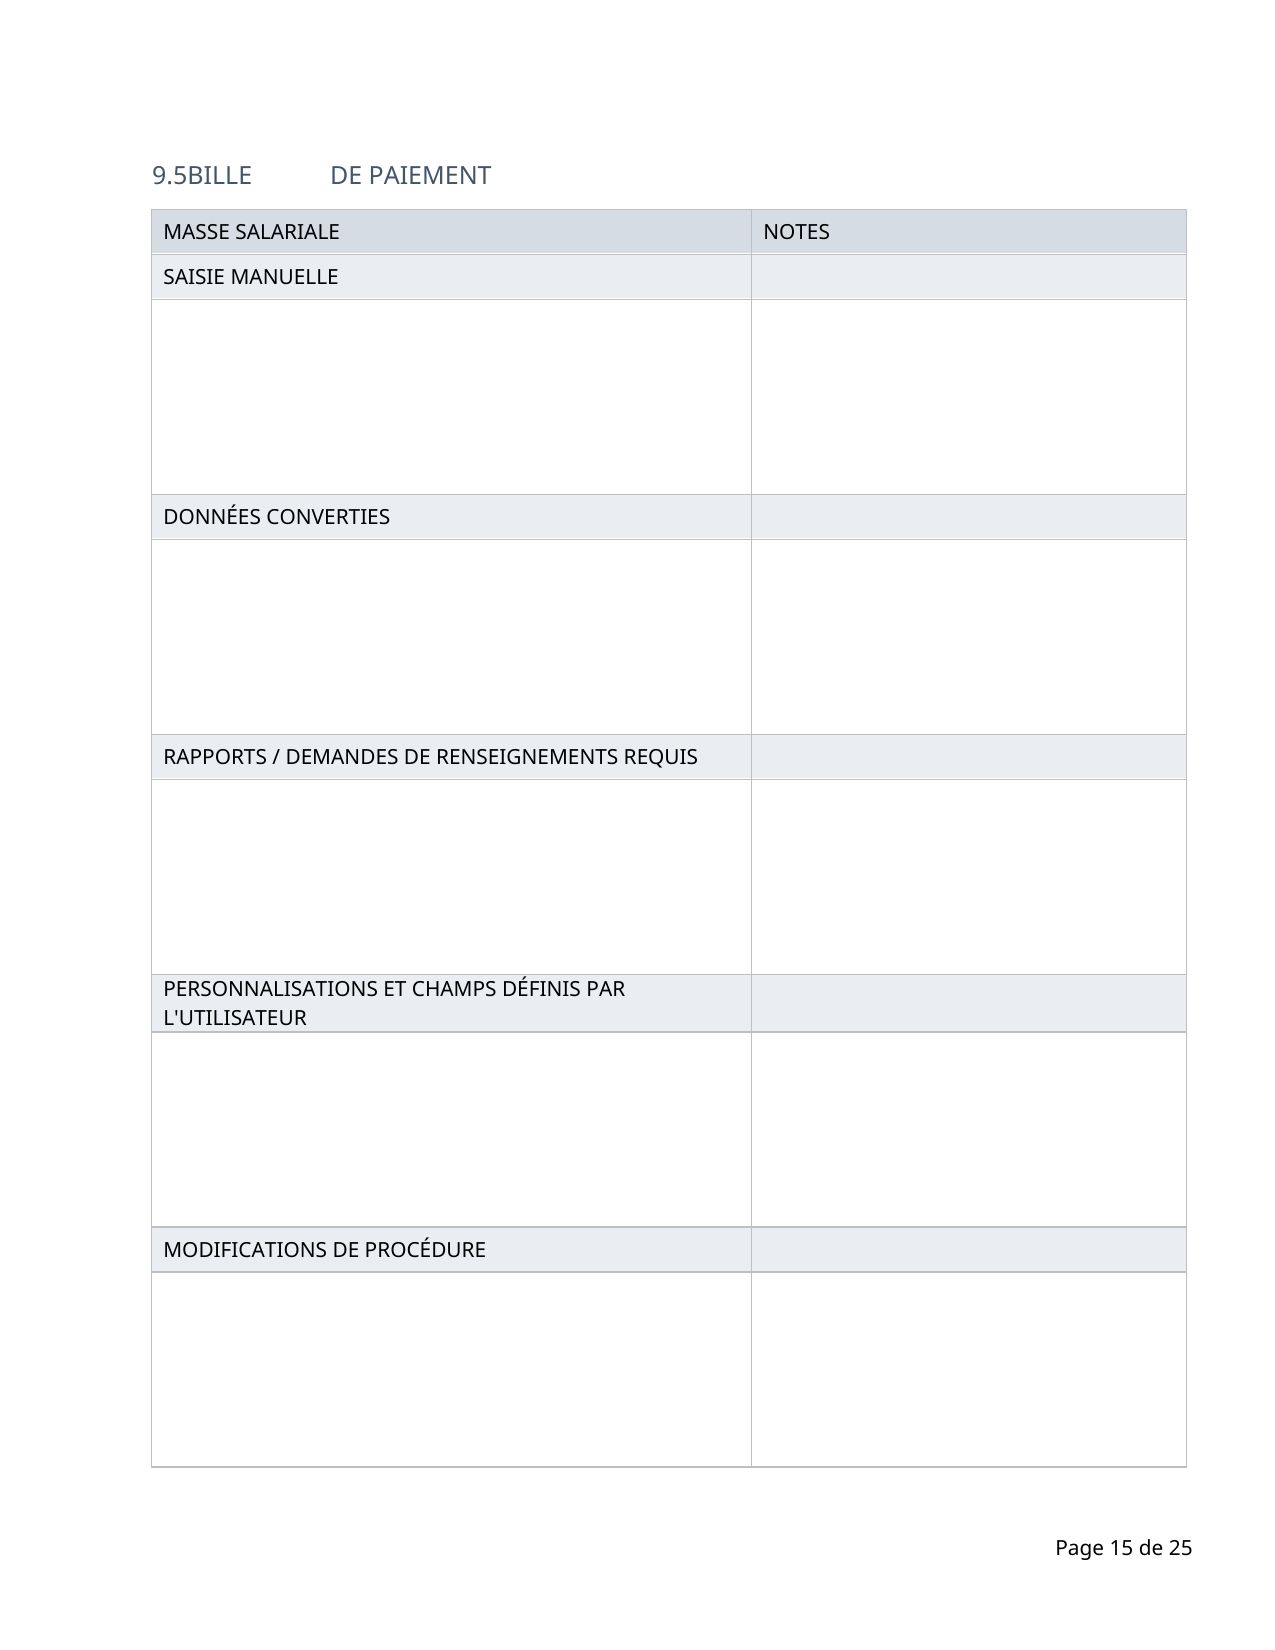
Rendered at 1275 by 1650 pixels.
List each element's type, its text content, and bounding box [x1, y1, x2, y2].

table_cell [752, 1033, 1186, 1226]
table_cell [152, 1273, 751, 1466]
table_header MASSE SALARIALE [152, 210, 751, 253]
table_cell DONNÉES CONVERTIES [152, 495, 751, 538]
table_cell [752, 780, 1186, 973]
table_cell [752, 1228, 1186, 1271]
table_cell PERSONNALISATIONS ET CHAMPS DÉFINIS PAR L'UTILISATEUR [152, 975, 751, 1031]
table_cell [752, 540, 1186, 733]
table_cell RAPPORTS / DEMANDES DE RENSEIGNEMENTS REQUIS [152, 735, 751, 778]
subtitle 9.5BILLE DE PAIEMENT [152, 158, 1200, 192]
table_cell [752, 300, 1186, 493]
table_cell [152, 1033, 751, 1226]
table_cell [752, 255, 1186, 298]
table_cell MODIFICATIONS DE PROCÉDURE [152, 1228, 751, 1271]
table_cell [152, 300, 751, 493]
table_header NOTES [752, 210, 1186, 253]
table_cell [752, 495, 1186, 538]
table_cell SAISIE MANUELLE [152, 255, 751, 298]
table_cell [752, 1273, 1186, 1466]
table_cell [752, 975, 1186, 1031]
table_cell [752, 735, 1186, 778]
table_cell [152, 780, 751, 973]
table_cell [152, 540, 751, 733]
